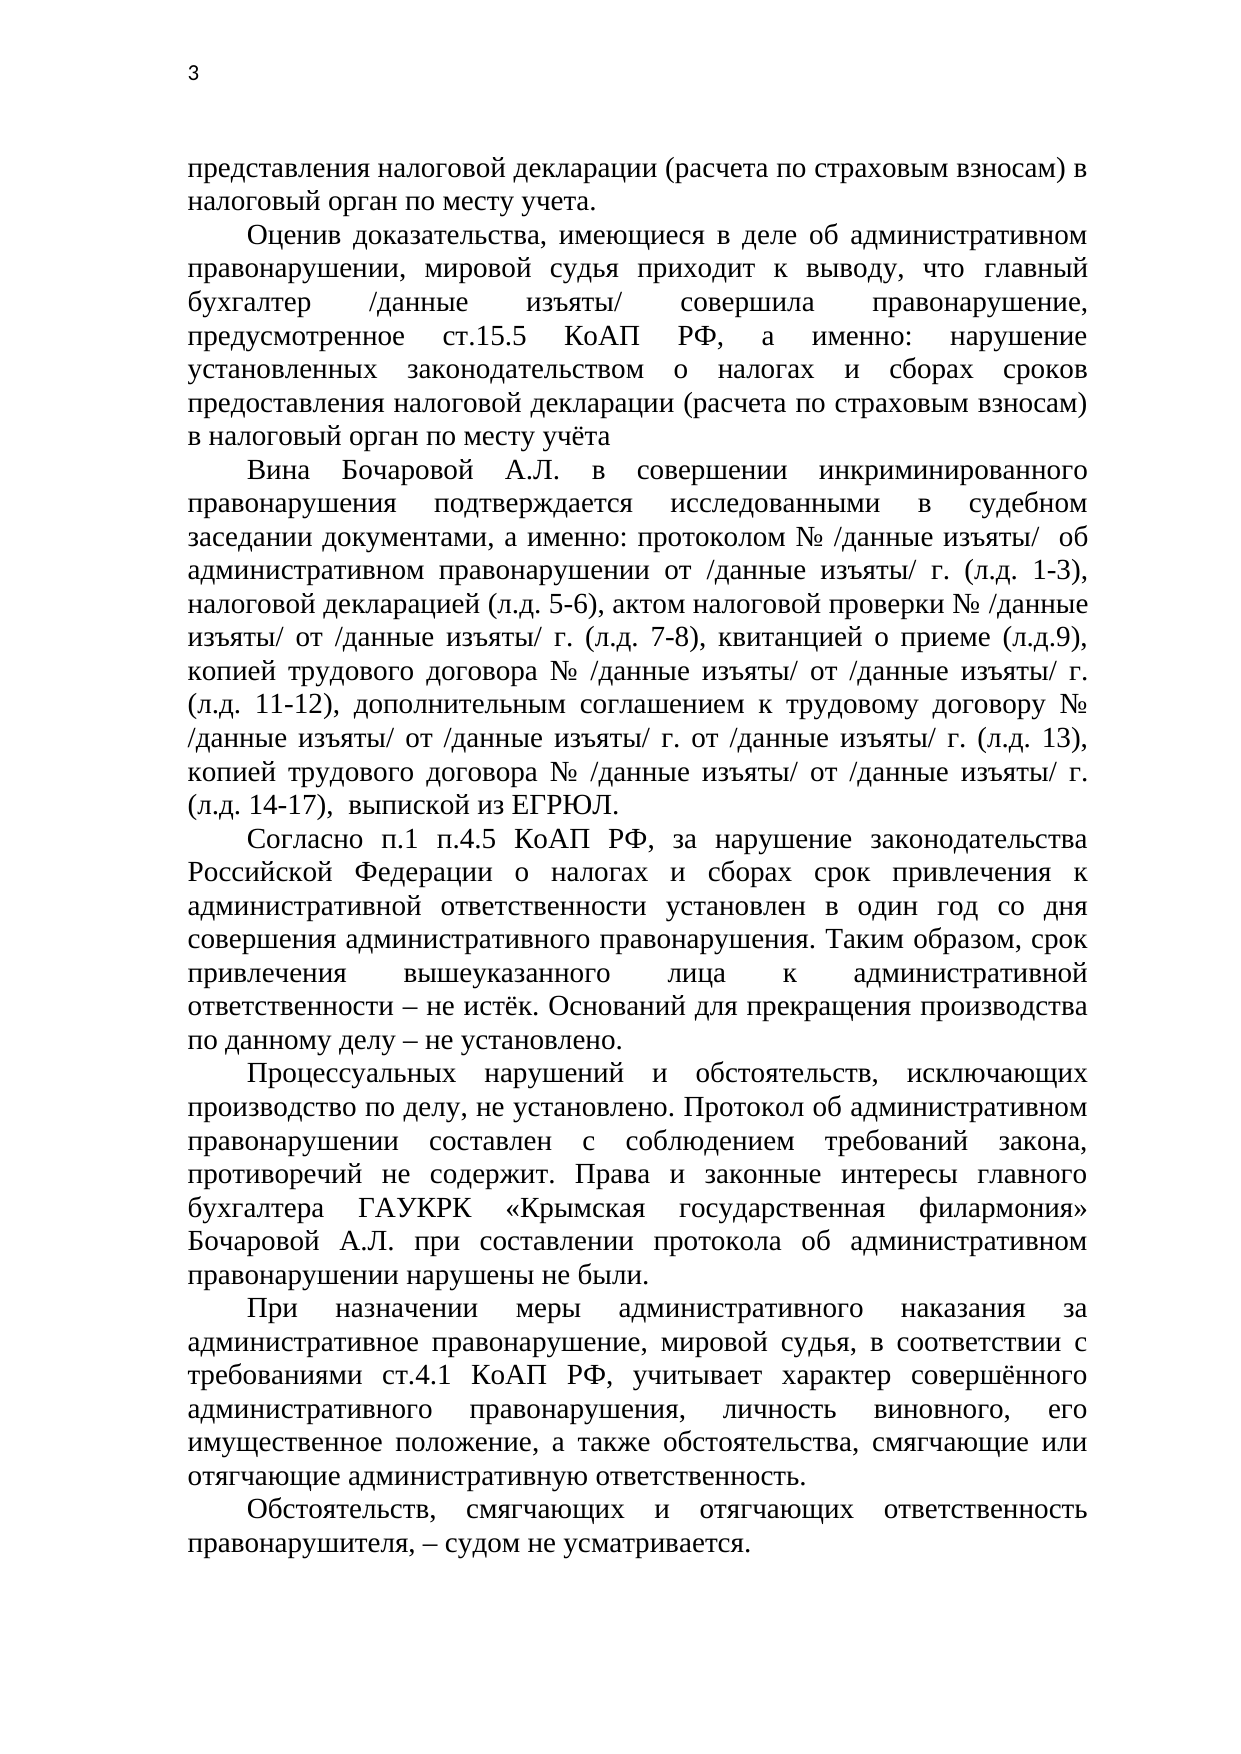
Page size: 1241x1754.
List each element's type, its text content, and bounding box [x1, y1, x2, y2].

text Вина Бочаровой А.Л. в совершении инкриминированного правонарушения подтверждается исследованными в судебном заседании документами, а именно: протоколом № /данные изъяты/ об административном правонарушении от /данные изъяты/ г. (л.д. 1-3), налоговой декларацией (л.д. 5-6), актом налоговой проверки № /данные изъяты/ от /данные изъяты/ г. (л.д. 7-8), квитанцией о приеме (л.д.9), копией трудового договора № /данные изъяты/ от /данные изъяты/ г. (л.д. 11-12), дополнительным соглашением к трудовому договору № /данные изъяты/ от /данные изъяты/ г. от /данные изъяты/ г. (л.д. 13), копией трудового договора № /данные изъяты/ от /данные изъяты/ г. (л.д. 14-17), выпиской из ЕГРЮЛ. [187, 452, 1088, 821]
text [187, 150, 1088, 217]
text Обстоятельств, смягчающих и отягчающих ответственность правонарушителя, – судом не усматривается. [187, 1492, 1088, 1559]
text Оценив доказательства, имеющиеся в деле об административном правонарушении, мировой судья приходит к выводу, что главный бухгалтер /данные изъяты/ совершила правонарушение, предусмотренное ст.15.5 КоАП РФ, а именно: нарушение установленных законодательством о налогах и сборах сроков предоставления налоговой декларации (расчета по страховым взносам) в налоговый орган по месту учёта [187, 217, 1088, 452]
text Согласно п.1 п.4.5 КоАП РФ, за нарушение законодательства Российской Федерации о налогах и сборах срок привлечения к административной ответственности установлен в один год со дня совершения административного правонарушения. Таким образом, срок привлечения вышеуказанного лица к административной ответственности – не истёк. Оснований для прекращения производства по данному делу – не установлено. [187, 821, 1088, 1056]
text Процессуальных нарушений и обстоятельств, исключающих производство по делу, не установлено. Протокол об административном правонарушении составлен с соблюдением требований закона, противоречий не содержит. Права и законные интересы главного бухгалтера ГАУКРК «Крымская государственная филармония» Бочаровой А.Л. при составлении протокола об административном правонарушении нарушены не были. [187, 1056, 1088, 1290]
text При назначении меры административного наказания за административное правонарушение, мировой судья, в соответствии с требованиями ст.4.1 КоАП РФ, учитывает характер совершённого административного правонарушения, личность виновного, его имущественное положение, а также обстоятельства, смягчающие или отягчающие административную ответственность. [187, 1290, 1088, 1492]
